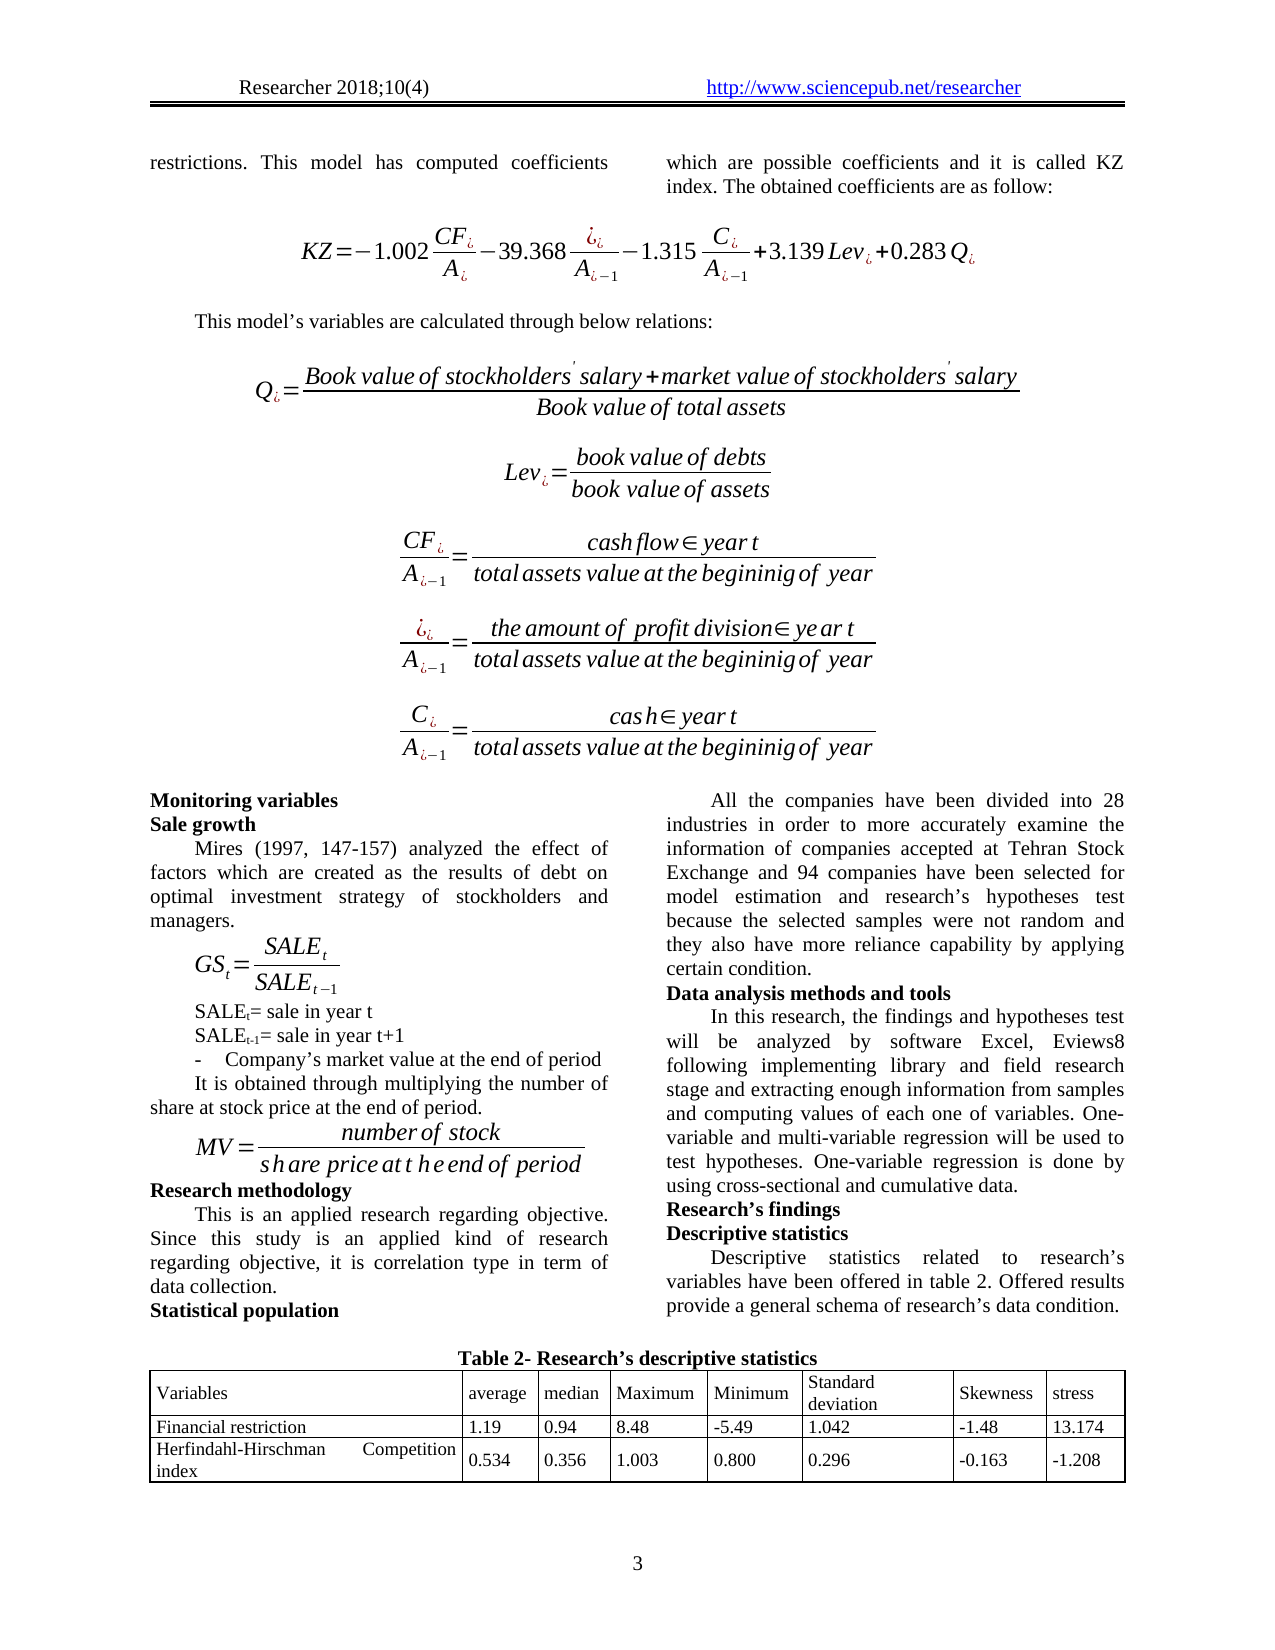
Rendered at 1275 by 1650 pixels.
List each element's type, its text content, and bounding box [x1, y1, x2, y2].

table_cell 1.042 [803, 1416, 953, 1437]
table_cell -1.48 [954, 1416, 1046, 1437]
table_header median [539, 1371, 610, 1414]
list It is obtained through multiplying the number of share at stock price at the end of period. [150, 1071, 609, 1119]
text This is an applied research regarding objective. Since this study is an applied kind of research regarding objective, it is correlation type in term of data collection. [150, 1202, 609, 1298]
table_cell 0.296 [803, 1438, 953, 1481]
table_header Skewness [954, 1371, 1046, 1414]
text Statistical population [150, 1298, 609, 1322]
table_cell 0.800 [708, 1438, 802, 1481]
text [666, 150, 1125, 198]
table_cell Financial restriction [151, 1416, 462, 1437]
table_cell Herfindahl-Hirschman Competition index [151, 1438, 462, 1481]
text Table 2- Research’s descriptive statistics [150, 1346, 1125, 1370]
table_cell -5.49 [708, 1416, 802, 1437]
table_header Standard deviation [803, 1371, 953, 1414]
table_header Maximum [611, 1371, 707, 1414]
text Descriptive statistics related to research’s variables have been offered in table 2. Offered results provide a general schema of research’s data condition. [666, 1245, 1125, 1317]
text Monitoring variables [150, 788, 609, 812]
table_header Variables [151, 1371, 462, 1414]
text In this research, the findings and hypotheses test will be analyzed by software Excel, Eviews8 following implementing library and field research stage and extracting enough information from samples and computing values of each one of variables. One-variable and multi-variable regression will be used to test hypotheses. One-variable regression is done by using cross-sectional and cumulative data. [666, 1004, 1125, 1197]
table_cell 13.174 [1047, 1416, 1124, 1437]
table_cell 0.356 [539, 1438, 610, 1481]
text SALEt-1= sale in year t+1 [150, 1023, 609, 1047]
text Mires (1997, 147-157) analyzed the effect of factors which are created as the results of debt on optimal investment strategy of stockholders and managers. [150, 836, 609, 932]
text Research’s findings [666, 1197, 1125, 1221]
table_cell 8.48 [611, 1416, 707, 1437]
text This model’s variables are calculated through below relations: [150, 309, 1125, 333]
text Descriptive statistics [666, 1221, 1125, 1245]
list Company’s market value at the end of period [150, 1047, 609, 1071]
text SALEt= sale in year t [150, 999, 609, 1023]
table_cell 1.19 [463, 1416, 538, 1437]
table_header average [463, 1371, 538, 1414]
table_cell -0.163 [954, 1438, 1046, 1481]
text Research methodology [150, 1178, 609, 1202]
table_cell -1.208 [1047, 1438, 1124, 1481]
table_cell 1.003 [611, 1438, 707, 1481]
text Data analysis methods and tools [666, 980, 1125, 1004]
table_cell 0.94 [539, 1416, 610, 1437]
text Sale growth [150, 812, 609, 836]
table_header Minimum [708, 1371, 802, 1414]
table_cell 0.534 [463, 1438, 538, 1481]
table_header stress [1047, 1371, 1124, 1414]
text All the companies have been divided into 28 industries in order to more accurately examine the information of companies accepted at Tehran Stock Exchange and 94 companies have been selected for model estimation and research’s hypotheses test because the selected samples were not random and they also have more reliance capability by applying certain condition. [666, 788, 1125, 980]
